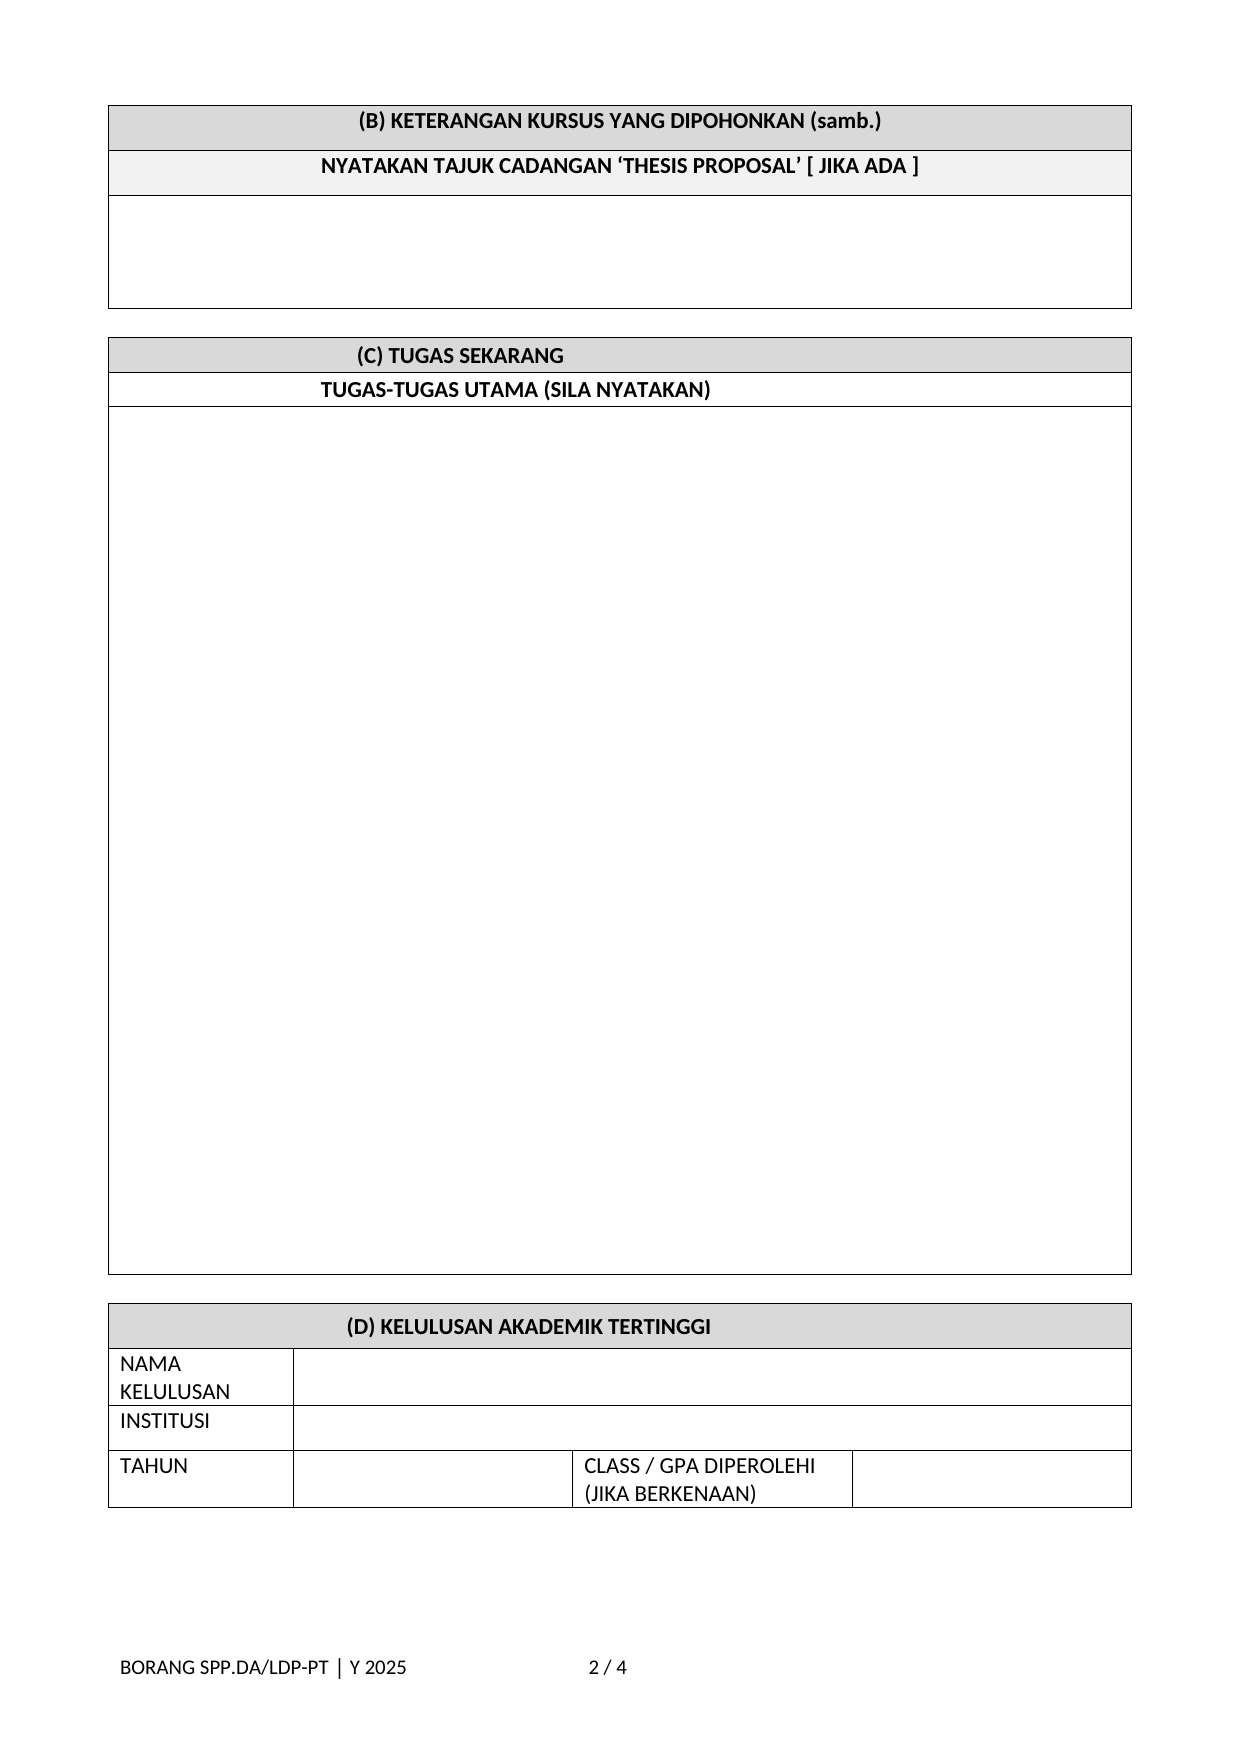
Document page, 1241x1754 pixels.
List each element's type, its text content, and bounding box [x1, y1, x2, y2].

table_cell [109, 196, 1131, 308]
table_cell [853, 1451, 1131, 1507]
table_header (C) TUGAS SEKARANG [109, 338, 1131, 372]
table_cell CLASS / GPA DIPEROLEHI (JIKA BERKENAAN) [573, 1451, 852, 1507]
table_cell NYATAKAN TAJUK CADANGAN ‘THESIS PROPOSAL’ [ JIKA ADA ] [109, 151, 1131, 195]
table_cell TUGAS-TUGAS UTAMA (SILA NYATAKAN) [109, 373, 1131, 406]
table_cell NAMA KELULUSAN [109, 1349, 293, 1405]
table_cell INSTITUSI [109, 1406, 293, 1450]
table_cell TAHUN [109, 1451, 293, 1507]
table_header (B) KETERANGAN KURSUS YANG DIPOHONKAN (samb.) [109, 106, 1131, 150]
table_cell [294, 1451, 572, 1507]
table_header (D) KELULUSAN AKADEMIK TERTINGGI [109, 1304, 1131, 1348]
table_cell [109, 407, 1131, 1274]
table_cell [294, 1349, 1131, 1405]
table_cell [294, 1406, 1131, 1450]
